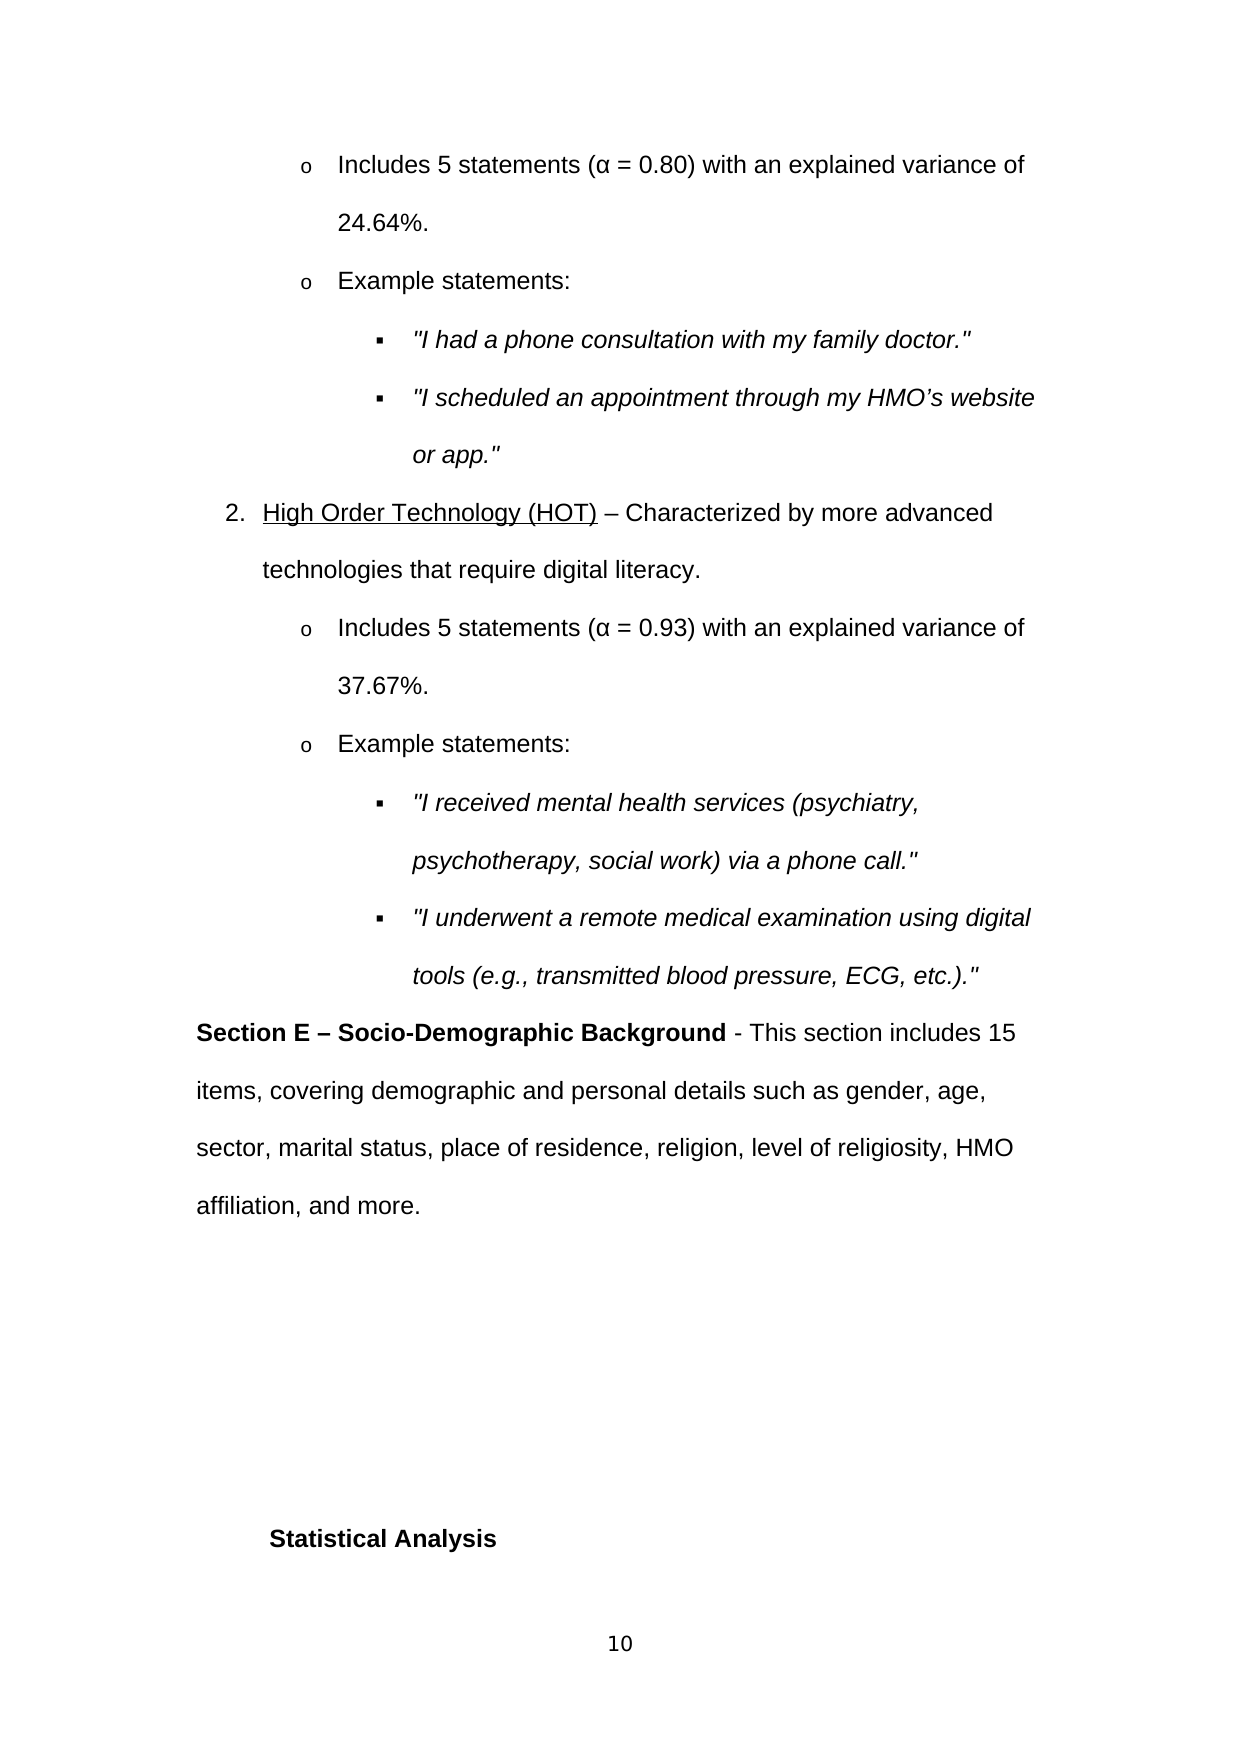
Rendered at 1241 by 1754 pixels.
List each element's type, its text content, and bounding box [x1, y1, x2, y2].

list High Order Technology (HOT) – Characterized by more advanced technologies that require digital literacy. [225, 498, 1053, 584]
list Example statements: [300, 729, 1053, 758]
list "I received mental health services (psychiatry, psychotherapy, social work) via a phone call." [375, 788, 1053, 874]
list Includes 5 statements (α = 0.80) with an explained variance of 24.64%. [300, 150, 1053, 237]
list Section E – Socio-Demographic Background - This section includes 15 items, covering demographic and personal details such as gender, age, sector, marital status, place of residence, religion, level of religiosity, HMO affiliation, and more. [196, 1018, 1053, 1219]
list "I scheduled an appointment through my HMO’s website or app." [375, 383, 1053, 469]
list "I had a phone consultation with my family doctor." [375, 325, 1053, 354]
list Statistical Analysis [269, 1523, 1097, 1552]
list Includes 5 statements (α = 0.93) with an explained variance of 37.67%. [300, 613, 1053, 700]
list "I underwent a remote medical examination using digital tools (e.g., transmitted blood pressure, ECG, etc.)." [375, 903, 1053, 989]
list Example statements: [300, 266, 1053, 296]
